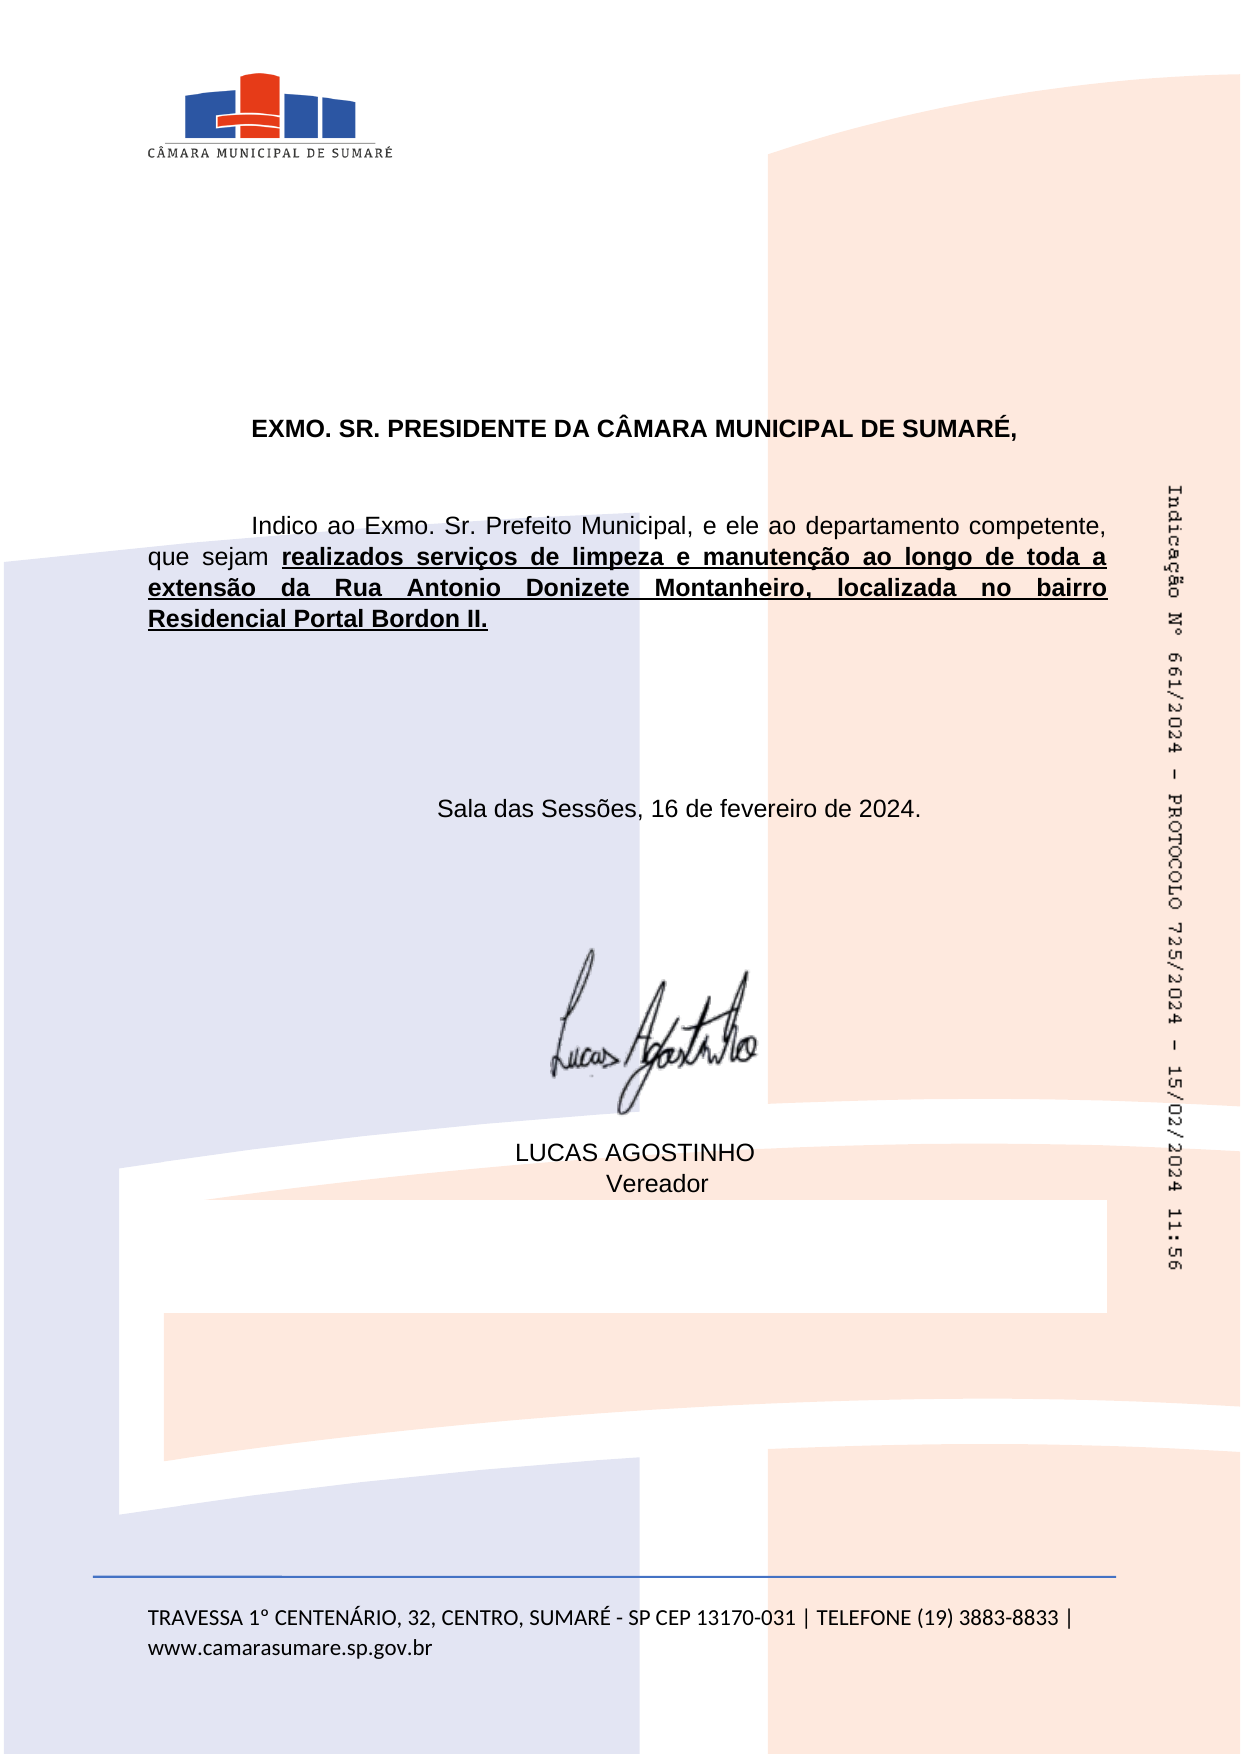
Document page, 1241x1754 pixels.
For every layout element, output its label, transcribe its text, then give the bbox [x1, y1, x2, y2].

picture [147, 73, 394, 160]
text Sala das Sessões, 16 de fevereiro de 2024. [177, 794, 1107, 823]
text EXMO. SR. PRESIDENTE DA CÂMARA MUNICIPAL DE SUMARÉ, [177, 414, 1107, 443]
text Indico ao Exmo. Sr. Prefeito Municipal, e ele ao departamento competente, que sejam realizados serviços de limpeza e manutenção ao longo de toda a extensão da Rua Antonio Donizete Montanheiro, localizada no bairro Residencial Portal Bordon II. [148, 511, 1107, 598]
picture [505, 937, 809, 1120]
text LUCAS AGOSTINHO [177, 1138, 1107, 1167]
picture [1142, 481, 1205, 1274]
text Indico ao Exmo. Sr. Prefeito Municipal, e ele ao departamento competente, que sejam realizados serviços de limpeza e manutenção ao longo de toda a extensão da Rua Antonio Donizete Montanheiro, localizada no bairro Residencial Portal Bordon II. [148, 600, 1107, 633]
text Vereador [177, 1169, 1107, 1198]
